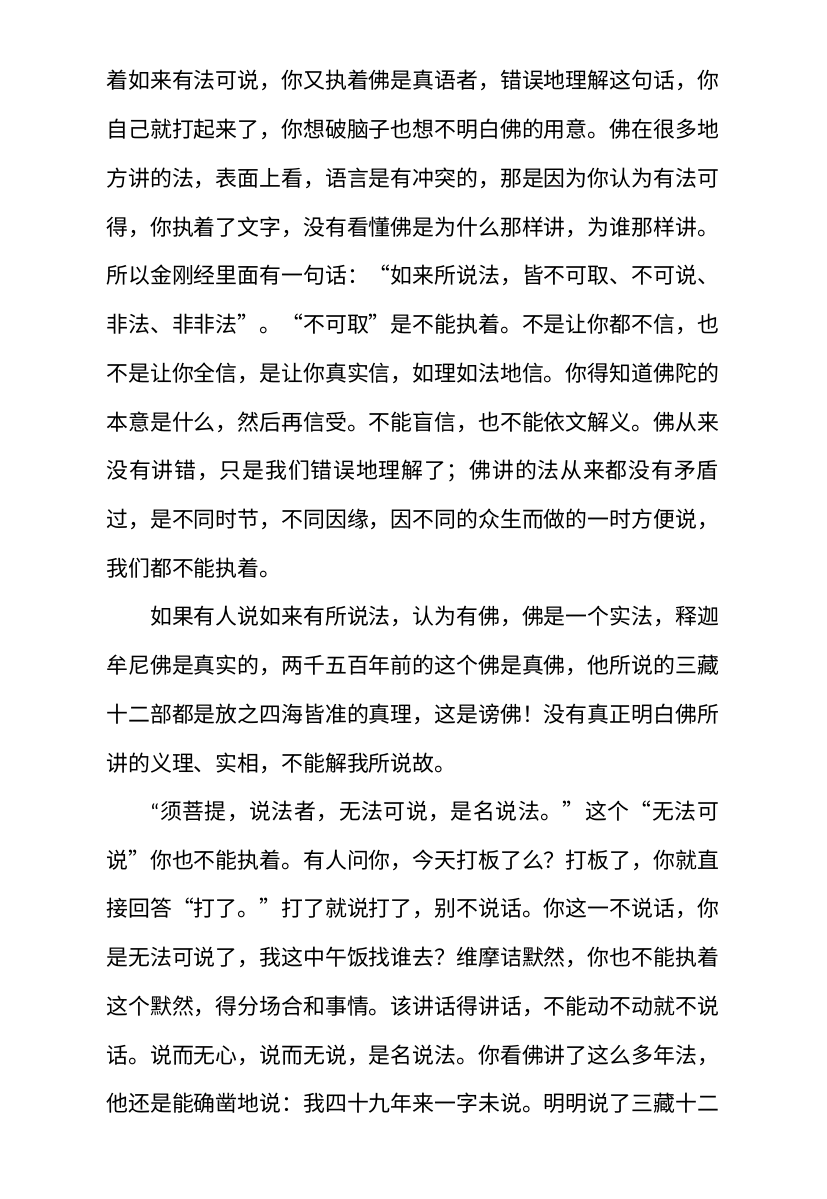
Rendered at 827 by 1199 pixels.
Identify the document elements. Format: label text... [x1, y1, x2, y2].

text 如果有人说如来有所说法，认为有佛，佛是一个实法，释迦牟尼佛是真实的，两千五百年前的这个佛是真佛，他所说的三藏十二部都是放之四海皆准的真理，这是谤佛！没有真正明白佛所讲的义理、实相，不能解我所说故。 [106, 599, 721, 778]
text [106, 63, 721, 583]
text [106, 793, 721, 1118]
